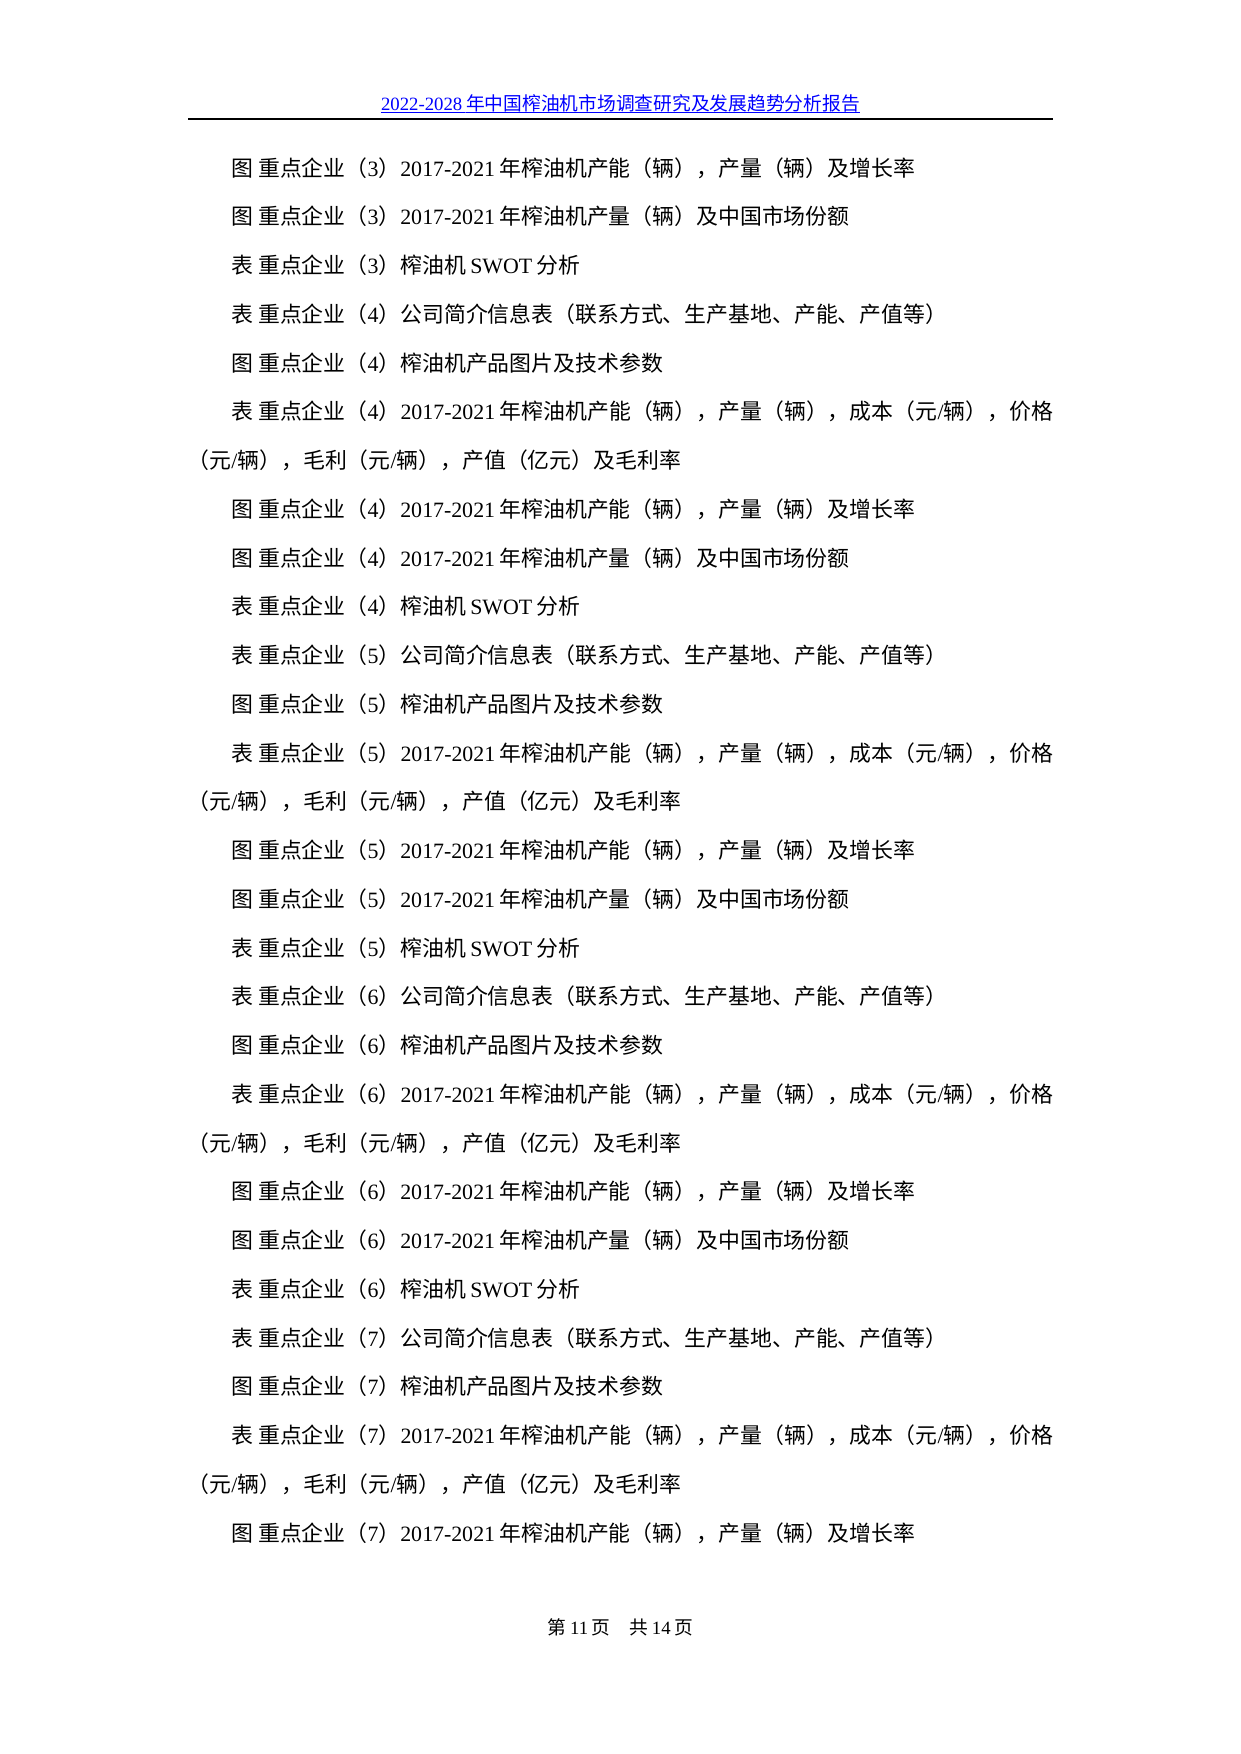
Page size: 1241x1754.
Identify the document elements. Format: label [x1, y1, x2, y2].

text [187, 150, 1053, 1548]
